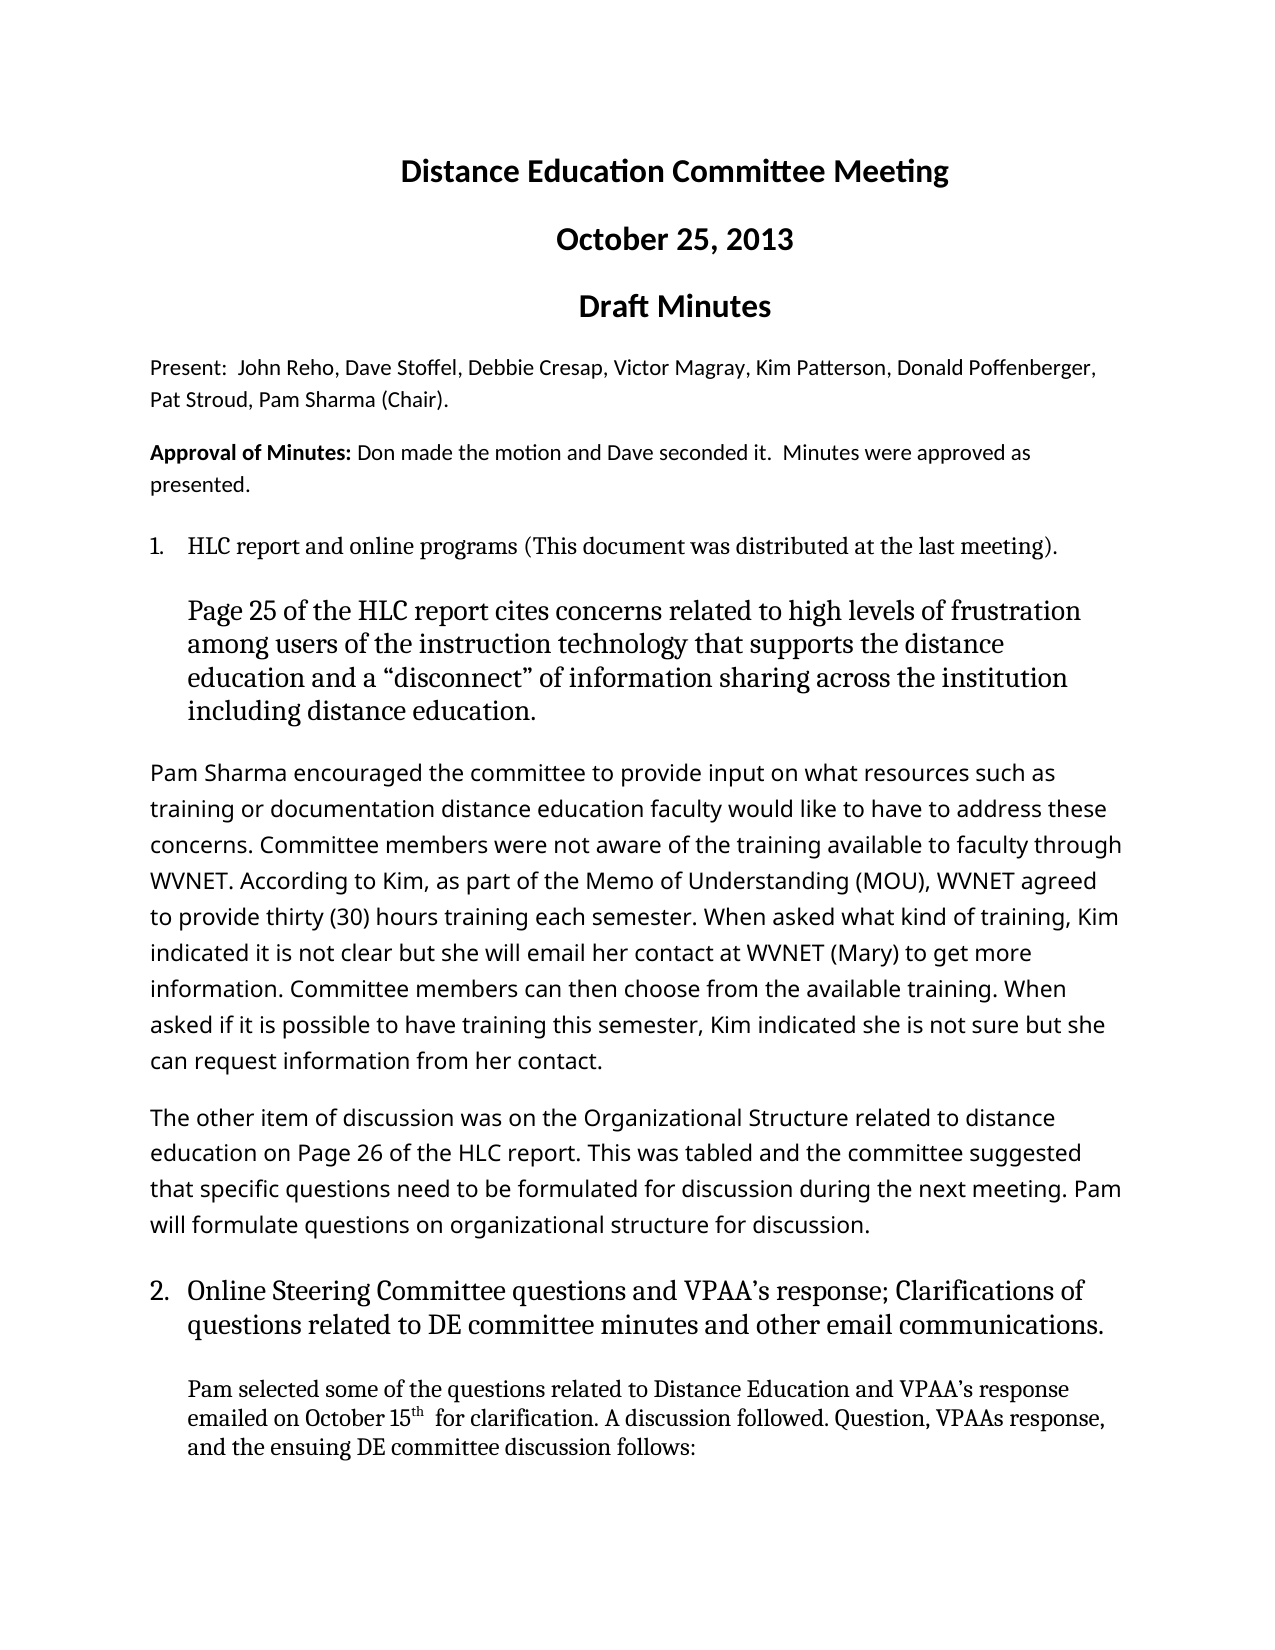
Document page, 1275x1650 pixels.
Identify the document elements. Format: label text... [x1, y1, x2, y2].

list Pam selected some of the questions related to Distance Education and VPAA’s response emailed on October 15th for clarification. A discussion followed. Question, VPAAs response, and the ensuing DE committee discussion follows: [187, 1375, 1125, 1461]
text October 25, 2013 [225, 218, 1125, 258]
list HLC report and online programs (This document was distributed at the last meeting). [150, 532, 1125, 560]
list Online Steering Committee questions and VPAA’s response; Clarifications of questions related to DE committee minutes and other email communications. [150, 1274, 1125, 1341]
text Present: John Reho, Dave Stoffel, Debbie Cresap, Victor Magray, Kim Patterson, Donald Poffenberger, Pat Stroud, Pam Sharma (Chair). [150, 353, 1125, 413]
text Draft Minutes [225, 285, 1125, 326]
text Approval of Minutes: Don made the motion and Dave seconded it. Minutes were approved as presented. [150, 438, 1125, 498]
text Distance Education Committee Meeting [225, 150, 1125, 191]
text Pam Sharma encouraged the committee to provide input on what resources such as training or documentation distance education faculty would like to have to address these concerns. Committee members were not aware of the training available to faculty through WVNET. According to Kim, as part of the Memo of Understanding (MOU), WVNET agreed to provide thirty (30) hours training each semester. When asked what kind of training, Kim indicated it is not clear but she will email her contact at WVNET (Mary) to get more information. Committee members can then choose from the available training. When asked if it is possible to have training this semester, Kim indicated she is not sure but she can request information from her contact. [150, 757, 1125, 1076]
text The other item of discussion was on the Organizational Structure related to distance education on Page 26 of the HLC report. This was tabled and the committee suggested that specific questions need to be formulated for discussion during the next meeting. Pam will formulate questions on organizational structure for discussion. [150, 1101, 1125, 1241]
list Page 25 of the HLC report cites concerns related to high levels of frustration among users of the instruction technology that supports the distance education and a “disconnect” of information sharing across the institution including distance education. [187, 594, 1125, 728]
